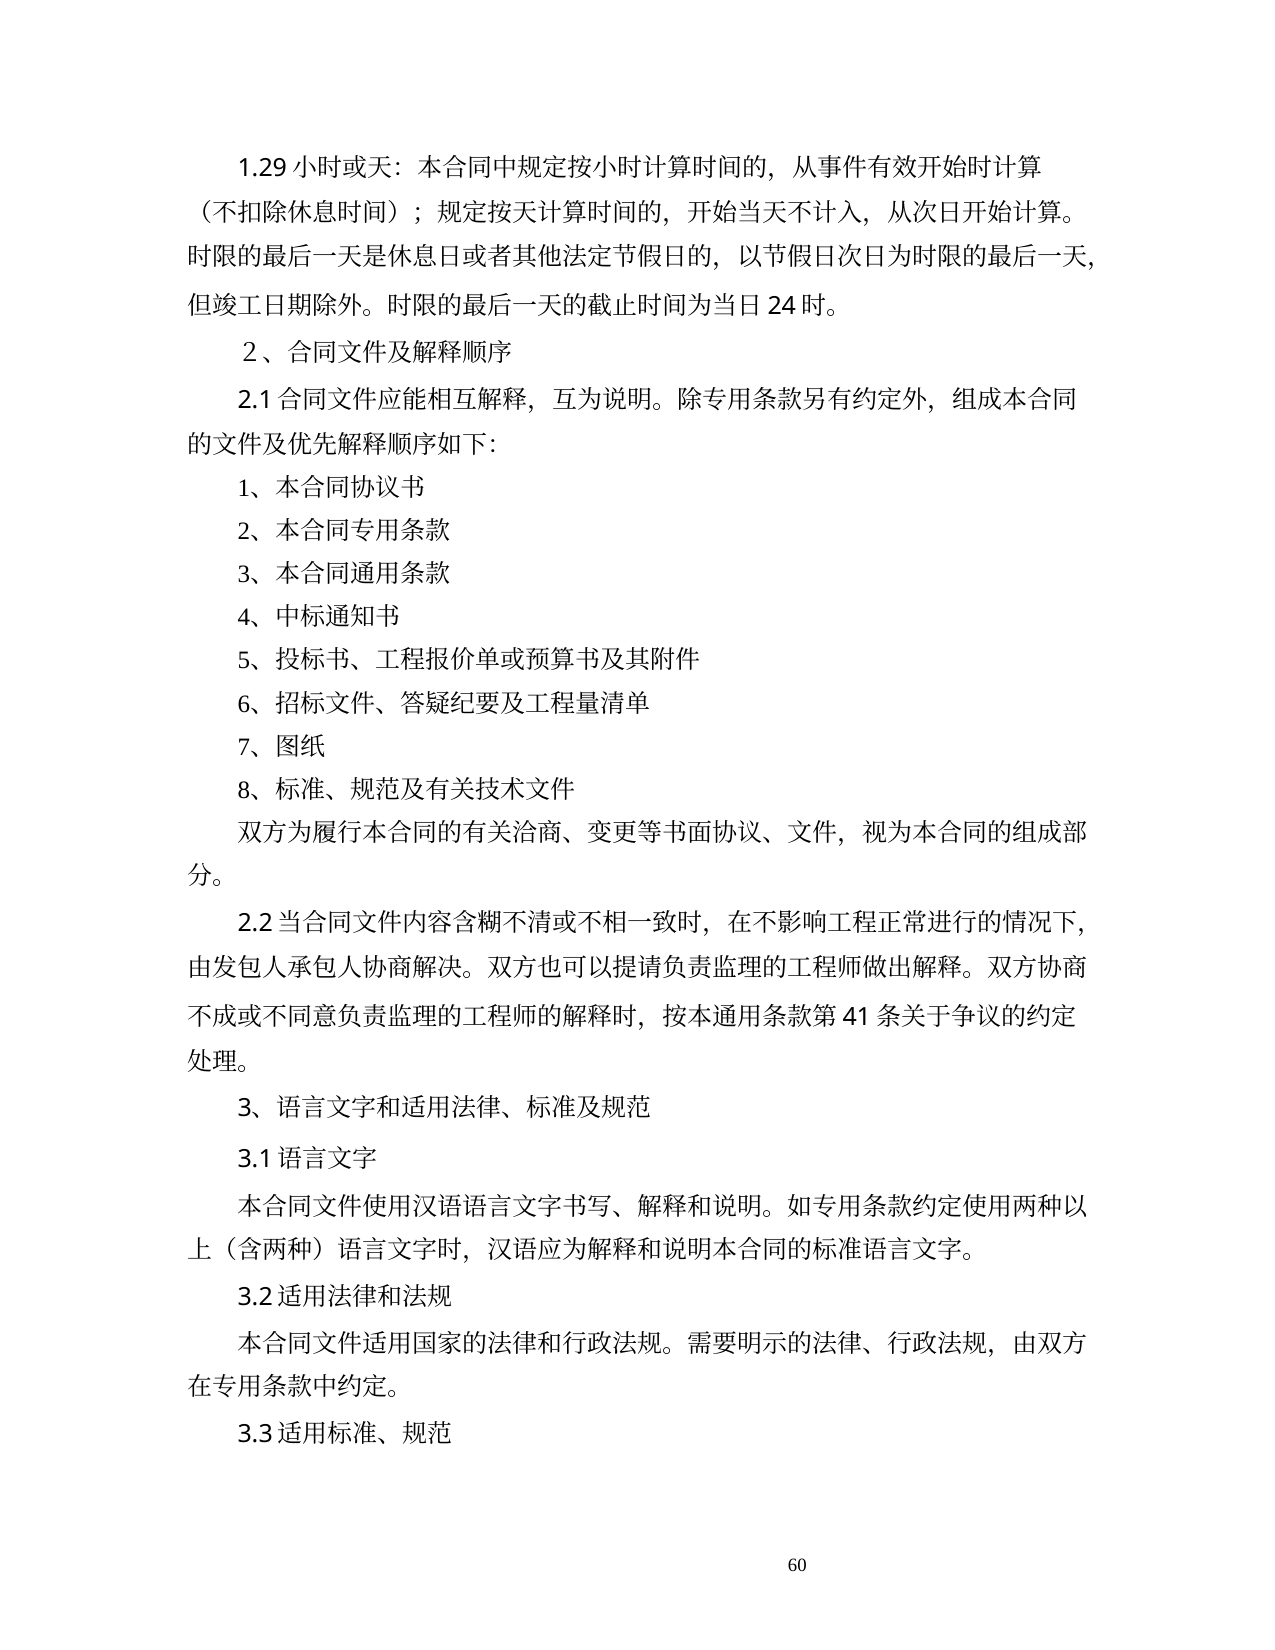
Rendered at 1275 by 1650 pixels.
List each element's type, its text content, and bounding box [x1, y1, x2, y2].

text 3、语言文字和适用法律、标准及规范 [187, 1090, 1088, 1124]
text 4、中标通知书 [187, 602, 1088, 631]
text ２、合同文件及解释顺序 [187, 338, 1088, 367]
text 5、投标书、工程报价单或预算书及其附件 [187, 646, 1088, 674]
text 3.2适用法律和法规 [187, 1278, 1088, 1312]
text 本合同文件适用国家的法律和行政法规。需要明示的法律、行政法规，由双方在专用条款中约定。 [187, 1329, 1088, 1401]
text 本合同文件使用汉语语言文字书写、解释和说明。如专用条款约定使用两种以上（含两种）语言文字时，汉语应为解释和说明本合同的标准语言文字。 [187, 1192, 1088, 1264]
text 2.2当合同文件内容含糊不清或不相一致时，在不影响工程正常进行的情况下，由发包人承包人协商解决。双方也可以提请负责监理的工程师做出解释。双方协商不成或不同意负责监理的工程师的解释时，按本通用条款第41条关于争议的约定处理。 [187, 904, 1088, 1076]
text 3.3适用标准、规范 [187, 1416, 1088, 1450]
text 3.1语言文字 [187, 1141, 1088, 1175]
text 2.1合同文件应能相互解释，互为说明。除专用条款另有约定外，组成本合同的文件及优先解释顺序如下： [187, 381, 1088, 459]
text 7、图纸 [187, 732, 1088, 761]
text 双方为履行本合同的有关洽商、变更等书面协议、文件，视为本合同的组成部分。 [187, 818, 1088, 890]
text 3、本合同通用条款 [187, 559, 1088, 588]
text 2、本合同专用条款 [187, 516, 1088, 545]
text 1、本合同协议书 [187, 473, 1088, 502]
text 8、标准、规范及有关技术文件 [187, 775, 1088, 804]
text 6、招标文件、答疑纪要及工程量清单 [187, 689, 1088, 717]
text 1.29小时或天：本合同中规定按小时计算时间的，从事件有效开始时计算（不扣除休息时间）；规定按天计算时间的，开始当天不计入，从次日开始计算。时限的最后一天是休息日或者其他法定节假日的，以节假日次日为时限的最后一天，但竣工日期除外。时限的最后一天的截止时间为当日24时。 [187, 150, 1088, 321]
